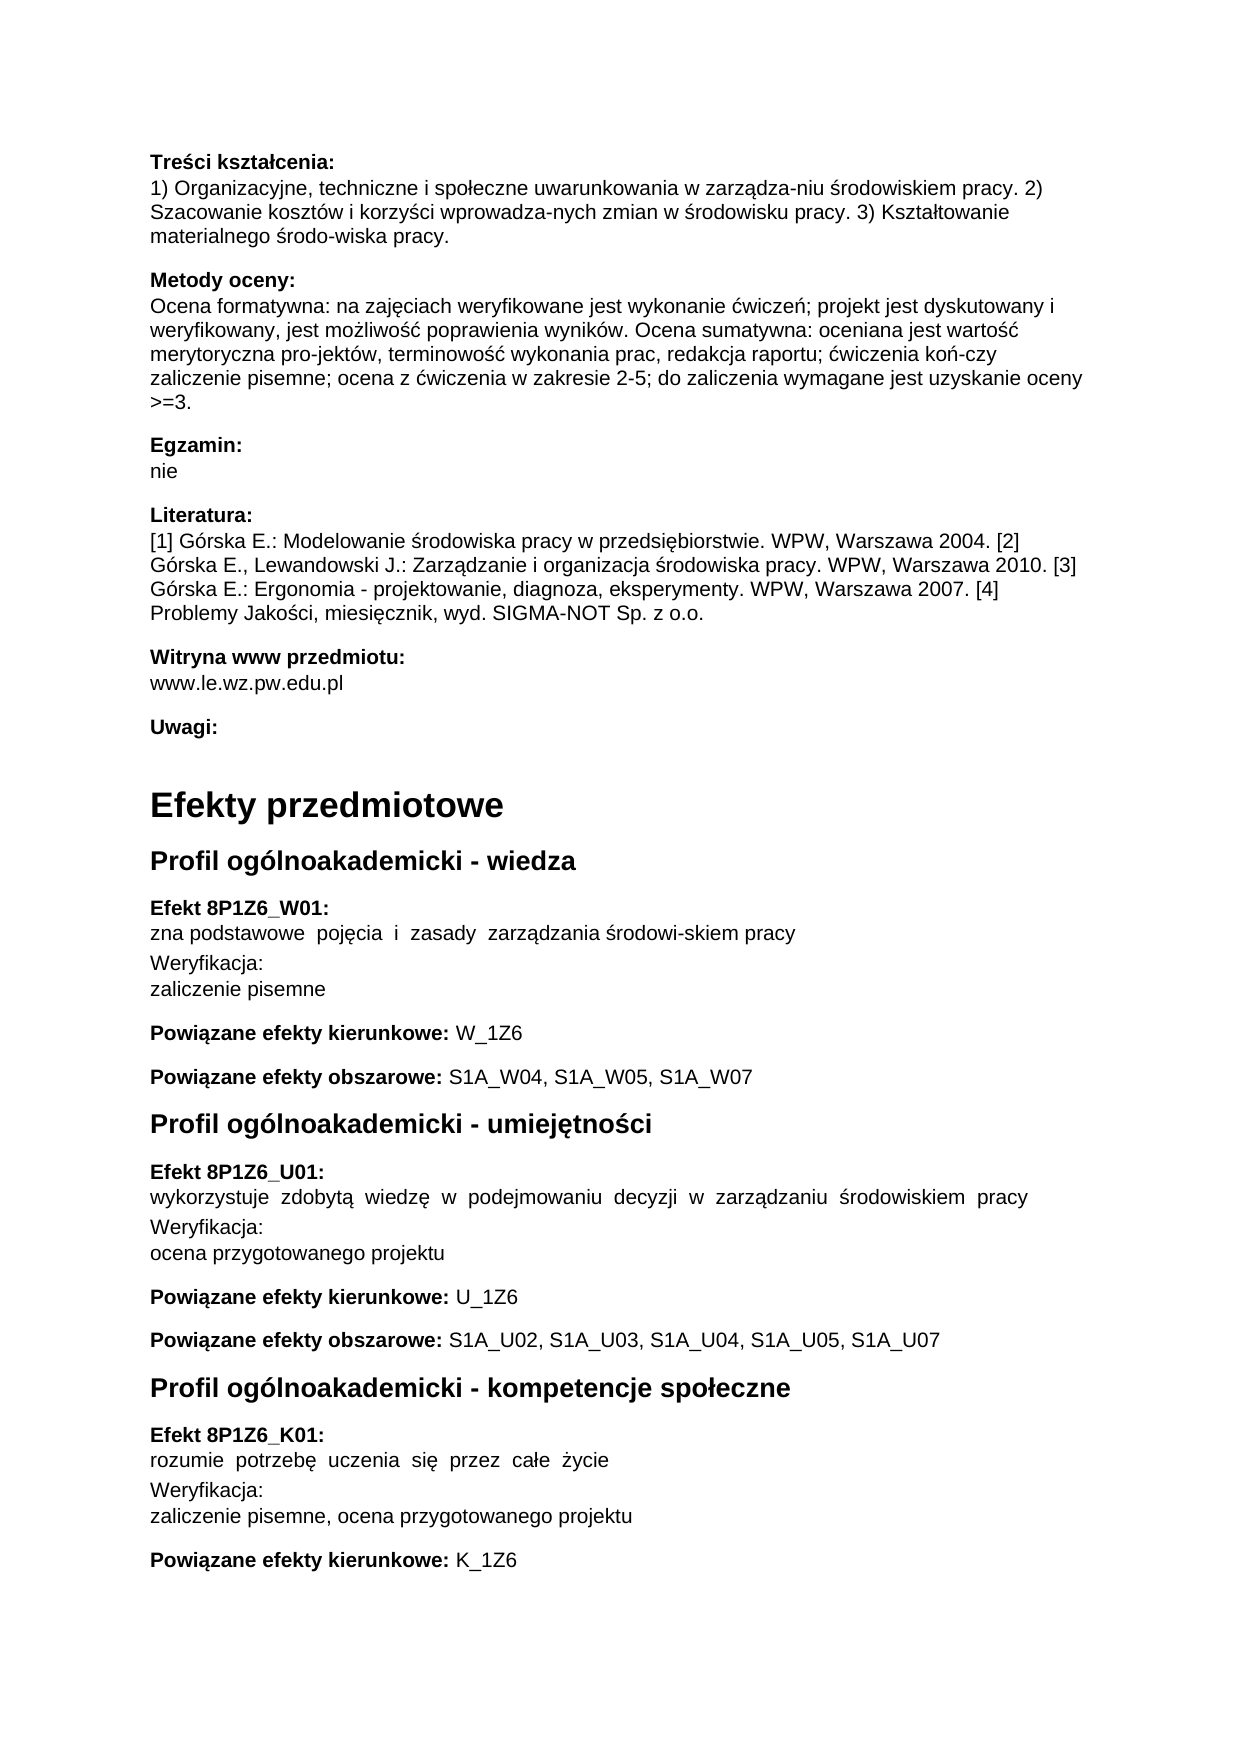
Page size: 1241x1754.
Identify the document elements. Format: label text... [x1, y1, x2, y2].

text ocena przygotowanego projektu [150, 1241, 1090, 1265]
text Weryfikacja: [150, 1478, 1090, 1502]
text Powiązane efekty kierunkowe: K_1Z6 [150, 1548, 1090, 1572]
text zaliczenie pisemne, ocena przygotowanego projektu [150, 1504, 1090, 1528]
subtitle Profil ogólnoakademicki - wiedza [150, 845, 1090, 876]
text Weryfikacja: [150, 1215, 1090, 1239]
text rozumie potrzebę uczenia się przez całe życie [150, 1448, 1090, 1472]
text www.le.wz.pw.edu.pl [150, 671, 1090, 695]
text [1] Górska E.: Modelowanie środowiska pracy w przedsiębiorstwie. WPW, Warszawa 2004. [2] Górska E., Lewandowski J.: Zarządzanie i organizacja środowiska pracy. WPW, Warszawa 2010. [3] Górska E.: Ergonomia - projektowanie, diagnoza, eksperymenty. WPW, Warszawa 2007. [4] Problemy Jakości, miesięcznik, wyd. SIGMA-NOT Sp. z o.o. [150, 529, 1090, 625]
text Witryna www przedmiotu: [150, 645, 1090, 669]
text Powiązane efekty obszarowe: S1A_U02, S1A_U03, S1A_U04, S1A_U05, S1A_U07 [150, 1328, 1090, 1352]
text Efekt 8P1Z6_K01: [150, 1423, 1090, 1447]
text zaliczenie pisemne [150, 977, 1090, 1001]
text wykorzystuje zdobytą wiedzę w podejmowaniu decyzji w zarządzaniu środowiskiem pracy [150, 1184, 1090, 1208]
text Treści kształcenia: [150, 150, 1090, 174]
text Powiązane efekty obszarowe: S1A_W04, S1A_W05, S1A_W07 [150, 1065, 1090, 1089]
text 1) Organizacyjne, techniczne i społeczne uwarunkowania w zarządza-niu środowiskiem pracy. 2) Szacowanie kosztów i korzyści wprowadza-nych zmian w środowisku pracy. 3) Kształtowanie materialnego środo-wiska pracy. [150, 176, 1090, 248]
text Efekt 8P1Z6_U01: [150, 1159, 1090, 1183]
text Powiązane efekty kierunkowe: U_1Z6 [150, 1284, 1090, 1308]
text zna podstawowe pojęcia i zasady zarządzania środowi-skiem pracy [150, 921, 1090, 945]
text nie [150, 459, 1090, 483]
text Egzamin: [150, 433, 1090, 457]
text Metody oceny: [150, 268, 1090, 292]
text Literatura: [150, 503, 1090, 527]
subtitle Profil ogólnoakademicki - kompetencje społeczne [150, 1372, 1090, 1403]
text Ocena formatywna: na zajęciach weryfikowane jest wykonanie ćwiczeń; projekt jest dyskutowany i weryfikowany, jest możliwość poprawienia wyników. Ocena sumatywna: oceniana jest wartość merytoryczna pro-jektów, terminowość wykonania prac, redakcja raportu; ćwiczenia koń-czy zaliczenie pisemne; ocena z ćwiczenia w zakresie 2-5; do zaliczenia wymagane jest uzyskanie oceny >=3. [150, 294, 1090, 413]
subtitle Profil ogólnoakademicki - umiejętności [150, 1108, 1090, 1140]
text Powiązane efekty kierunkowe: W_1Z6 [150, 1021, 1090, 1045]
text Weryfikacja: [150, 951, 1090, 975]
text Efekt 8P1Z6_W01: [150, 896, 1090, 920]
subtitle Efekty przedmiotowe [150, 784, 1090, 825]
text Uwagi: [150, 714, 1090, 738]
